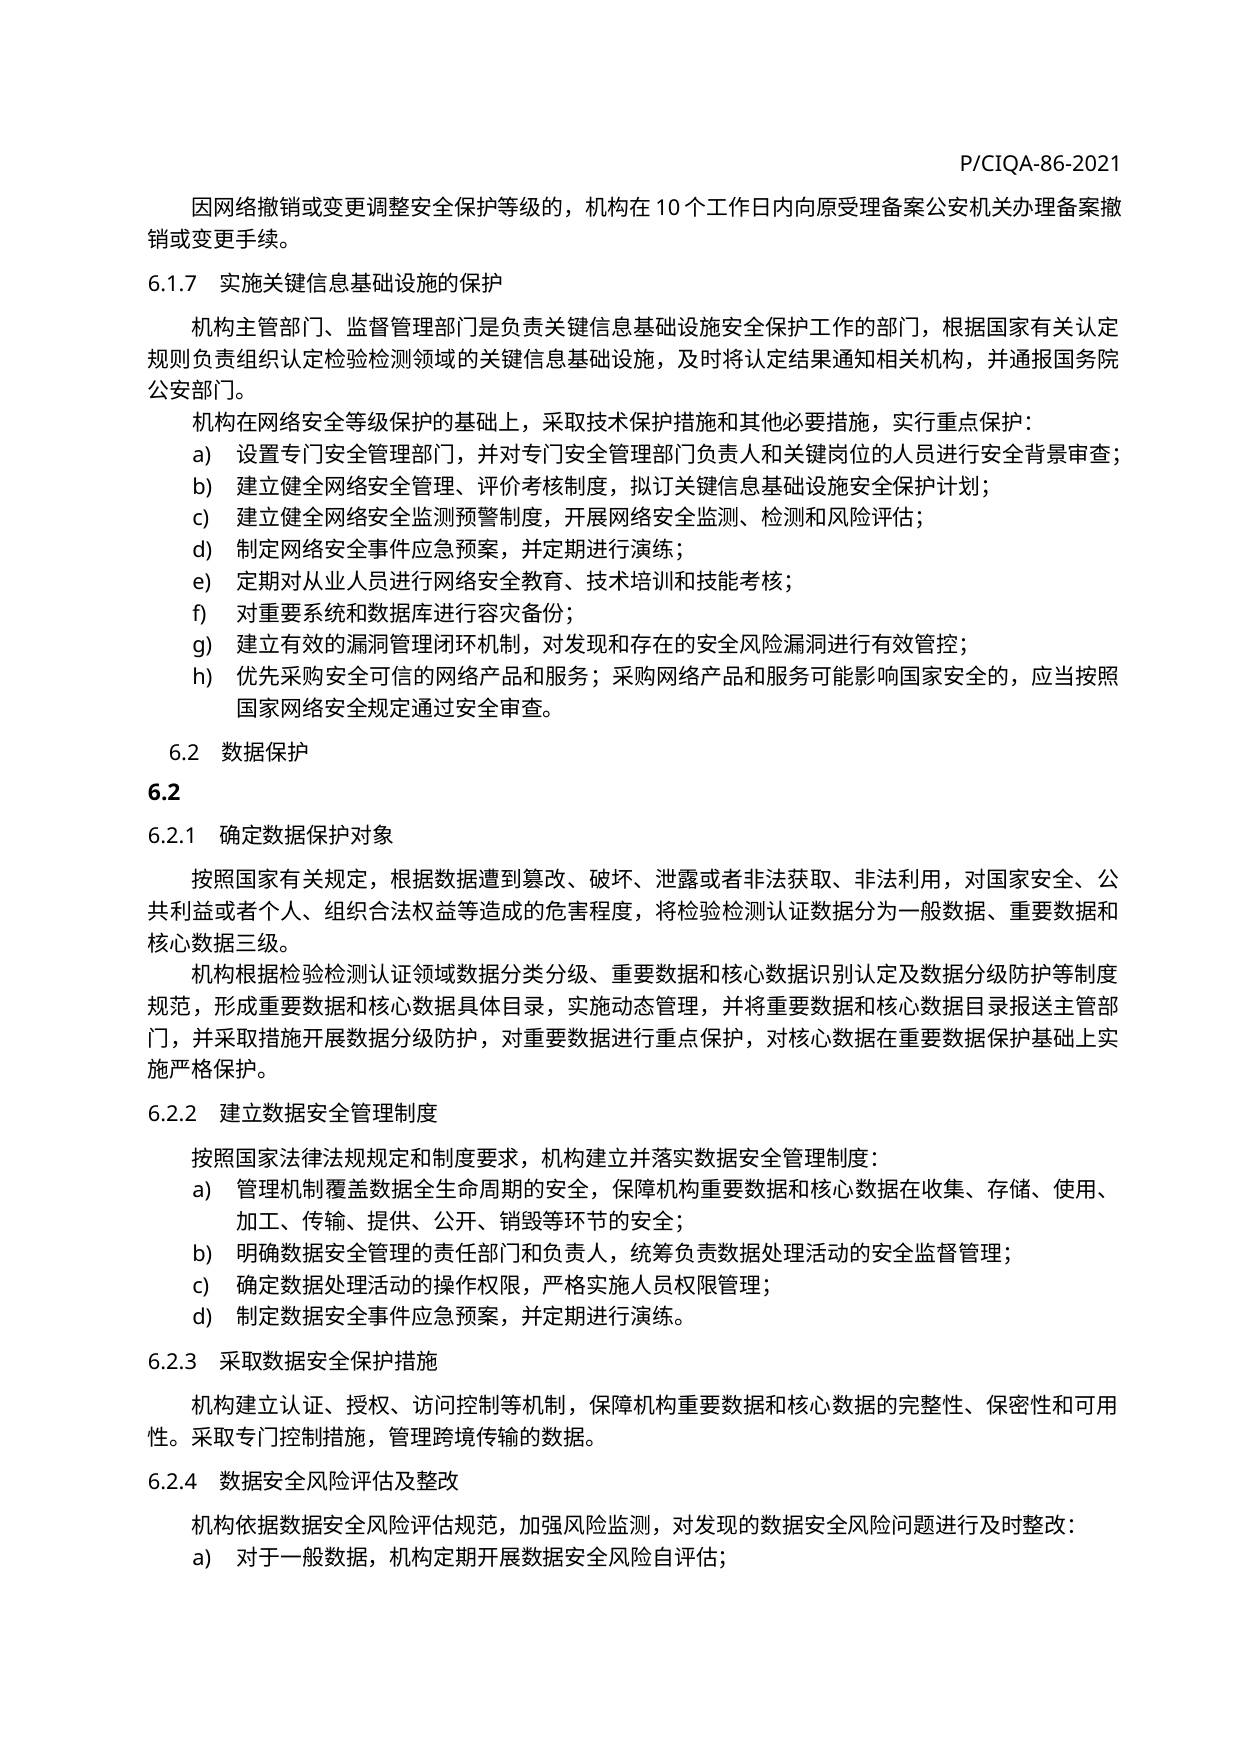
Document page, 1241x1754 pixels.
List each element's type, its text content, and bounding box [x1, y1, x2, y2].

text 数据保护 [148, 735, 1122, 767]
text 实施关键信息基础设施的保护 [148, 266, 1122, 298]
text 机构主管部门、监督管理部门是负责关键信息基础设施安全保护工作的部门，根据国家有关认定规则负责组织认定检验检测领域的关键信息基础设施，及时将认定结果通知相关机构，并通报国务院公安部门。 [148, 310, 1122, 405]
list 明确数据安全管理的责任部门和负责人，统筹负责数据处理活动的安全监督管理； [192, 1236, 1122, 1268]
list 对重要系统和数据库进行容灾备份； [192, 596, 1122, 627]
text 数据安全风险评估及整改 [148, 1464, 1122, 1496]
text 机构依据数据安全风险评估规范，加强风险监测，对发现的数据安全风险问题进行及时整改： [148, 1508, 1122, 1540]
text 机构建立认证、授权、访问控制等机制，保障机构重要数据和核心数据的完整性、保密性和可用性。采取专门控制措施，管理跨境传输的数据。 [148, 1388, 1122, 1451]
list 管理机制覆盖数据全生命周期的安全，保障机构重要数据和核心数据在收集、存储、使用、加工、传输、提供、公开、销毁等环节的安全； [192, 1172, 1122, 1236]
list 制定网络安全事件应急预案，并定期进行演练； [192, 532, 1122, 564]
text 按照国家有关规定，根据数据遭到篡改、破坏、泄露或者非法获取、非法利用，对国家安全、公共利益或者个人、组织合法权益等造成的危害程度，将检验检测认证数据分为一般数据、重要数据和核心数据三级。 [148, 862, 1122, 957]
text 机构根据检验检测认证领域数据分类分级、重要数据和核心数据识别认定及数据分级防护等制度规范，形成重要数据和核心数据具体目录，实施动态管理，并将重要数据和核心数据目录报送主管部门，并采取措施开展数据分级防护，对重要数据进行重点保护，对核心数据在重要数据保护基础上实施严格保护。 [148, 957, 1122, 1084]
list 确定数据处理活动的操作权限，严格实施人员权限管理； [192, 1268, 1122, 1299]
list 建立有效的漏洞管理闭环机制，对发现和存在的安全风险漏洞进行有效管控； [192, 627, 1122, 659]
list 设置专门安全管理部门，并对专门安全管理部门负责人和关键岗位的人员进行安全背景审查； [192, 437, 1122, 469]
list 对于一般数据，机构定期开展数据安全风险自评估； [192, 1540, 1122, 1571]
text 因网络撤销或变更调整安全保护等级的，机构在10个工作日内向原受理备案公安机关办理备案撤销或变更手续。 [148, 190, 1122, 253]
list 机构在网络安全等级保护的基础上，采取技术保护措施和其他必要措施，实行重点保护： [192, 405, 1122, 437]
list 制定数据安全事件应急预案，并定期进行演练。 [192, 1299, 1122, 1331]
list 定期对从业人员进行网络安全教育、技术培训和技能考核； [192, 564, 1122, 596]
text 按照国家法律法规规定和制度要求，机构建立并落实数据安全管理制度： [148, 1141, 1122, 1172]
list 建立健全网络安全监测预警制度，开展网络安全监测、检测和风险评估； [192, 500, 1122, 532]
text 建立数据安全管理制度 [148, 1096, 1122, 1128]
text 确定数据保护对象 [148, 818, 1122, 850]
list 建立健全网络安全管理、评价考核制度，拟订关键信息基础设施安全保护计划； [192, 469, 1122, 500]
list 优先采购安全可信的网络产品和服务；采购网络产品和服务可能影响国家安全的，应当按照国家网络安全规定通过安全审查。 [192, 659, 1122, 723]
text 采取数据安全保护措施 [148, 1344, 1122, 1375]
